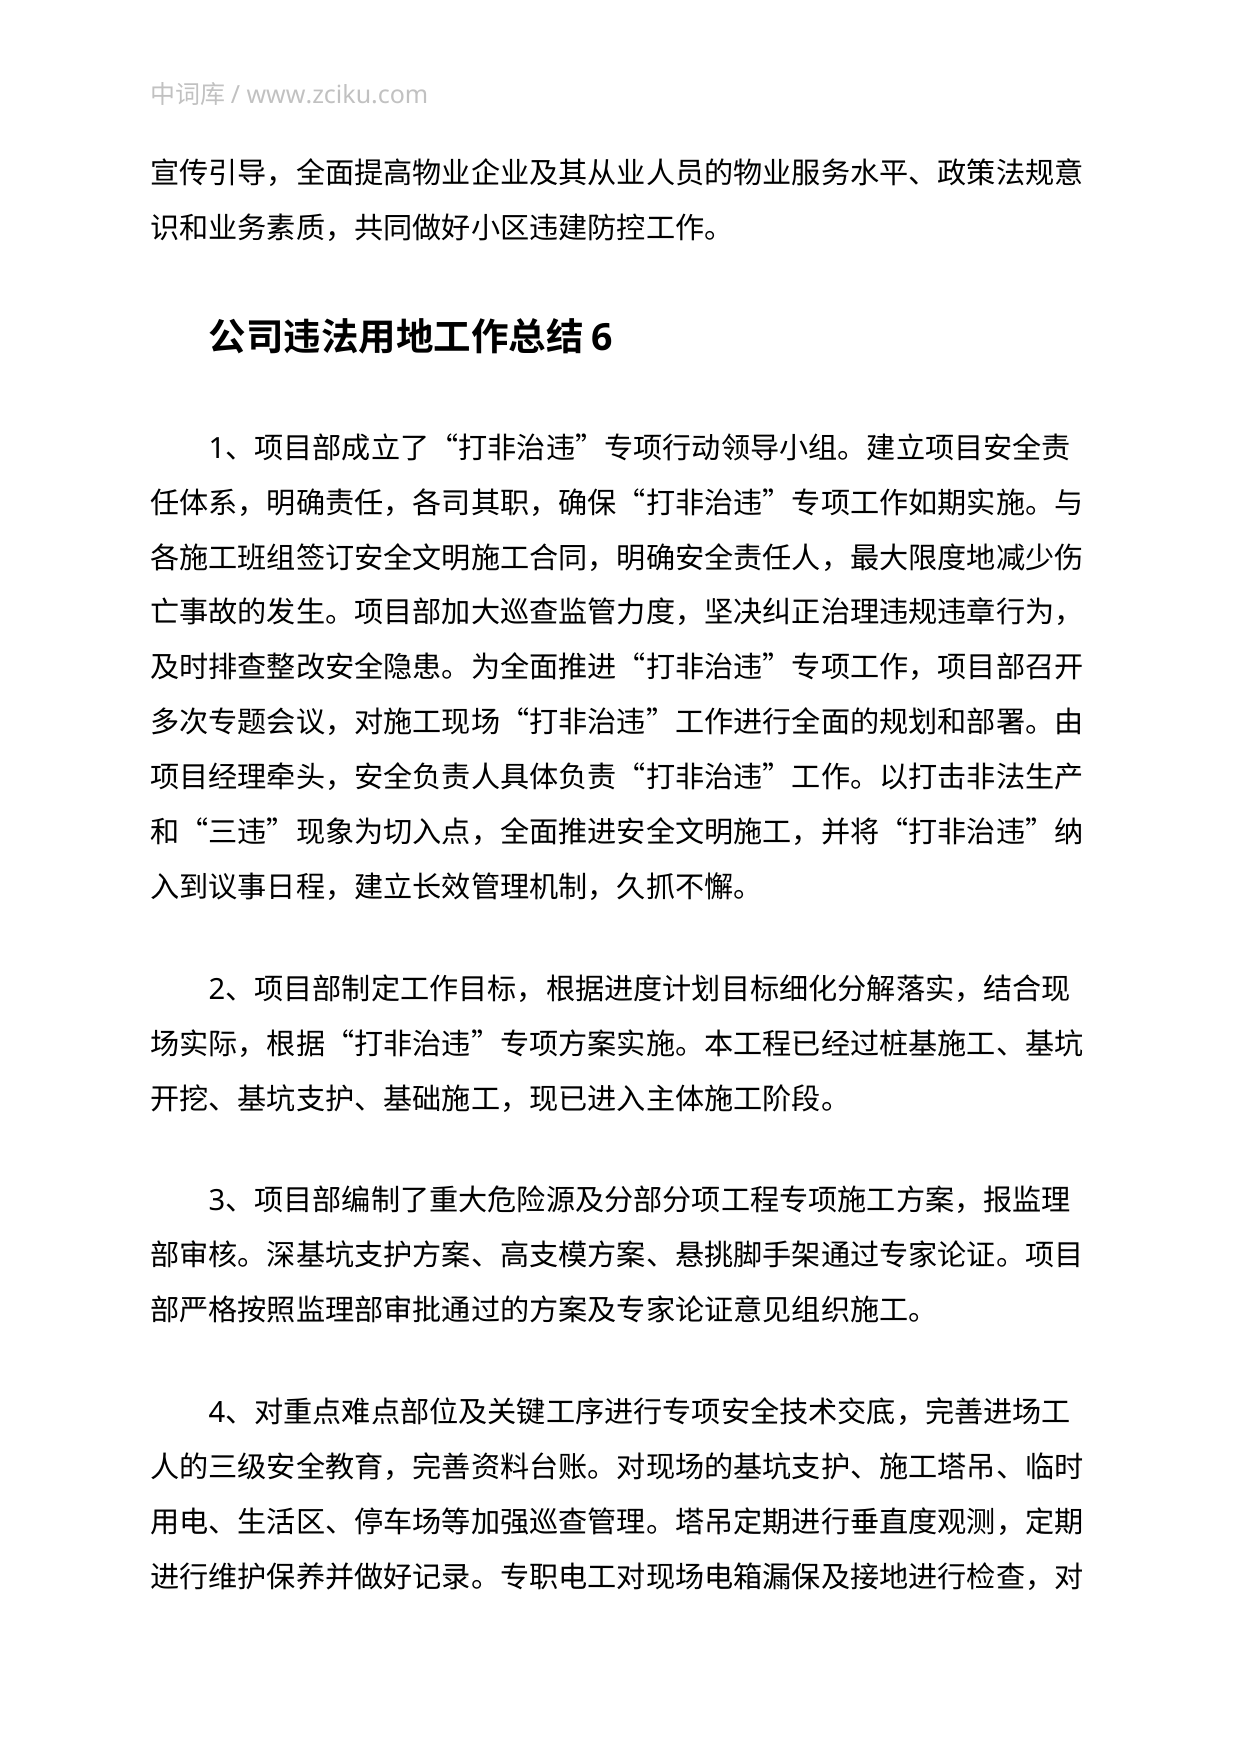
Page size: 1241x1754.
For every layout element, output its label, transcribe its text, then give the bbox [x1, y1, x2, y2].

text 2、项目部制定工作目标，根据进度计划目标细化分解落实，结合现场实际，根据“打非治违”专项方案实施。本工程已经过桩基施工、基坑开挖、基坑支护、基础施工，现已进入主体施工阶段。 [150, 965, 1090, 1117]
text 3、项目部编制了重大危险源及分部分项工程专项施工方案，报监理部审核。深基坑支护方案、高支模方案、悬挑脚手架通过专家论证。项目部严格按照监理部审批通过的方案及专家论证意见组织施工。 [150, 1177, 1090, 1329]
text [150, 1389, 1090, 1596]
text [150, 150, 1090, 247]
text 公司违法用地工作总结6 [150, 307, 1090, 361]
text 1、项目部成立了“打非治违”专项行动领导小组。建立项目安全责任体系，明确责任，各司其职，确保“打非治违”专项工作如期实施。与各施工班组签订安全文明施工合同，明确安全责任人，最大限度地减少伤亡事故的发生。项目部加大巡查监管力度，坚决纠正治理违规违章行为，及时排查整改安全隐患。为全面推进“打非治违”专项工作，项目部召开多次专题会议，对施工现场“打非治违”工作进行全面的规划和部署。由项目经理牵头，安全负责人具体负责“打非治违”工作。以打击非法生产和“三违”现象为切入点，全面推进安全文明施工，并将“打非治违”纳入到议事日程，建立长效管理机制，久抓不懈。 [150, 424, 1090, 906]
